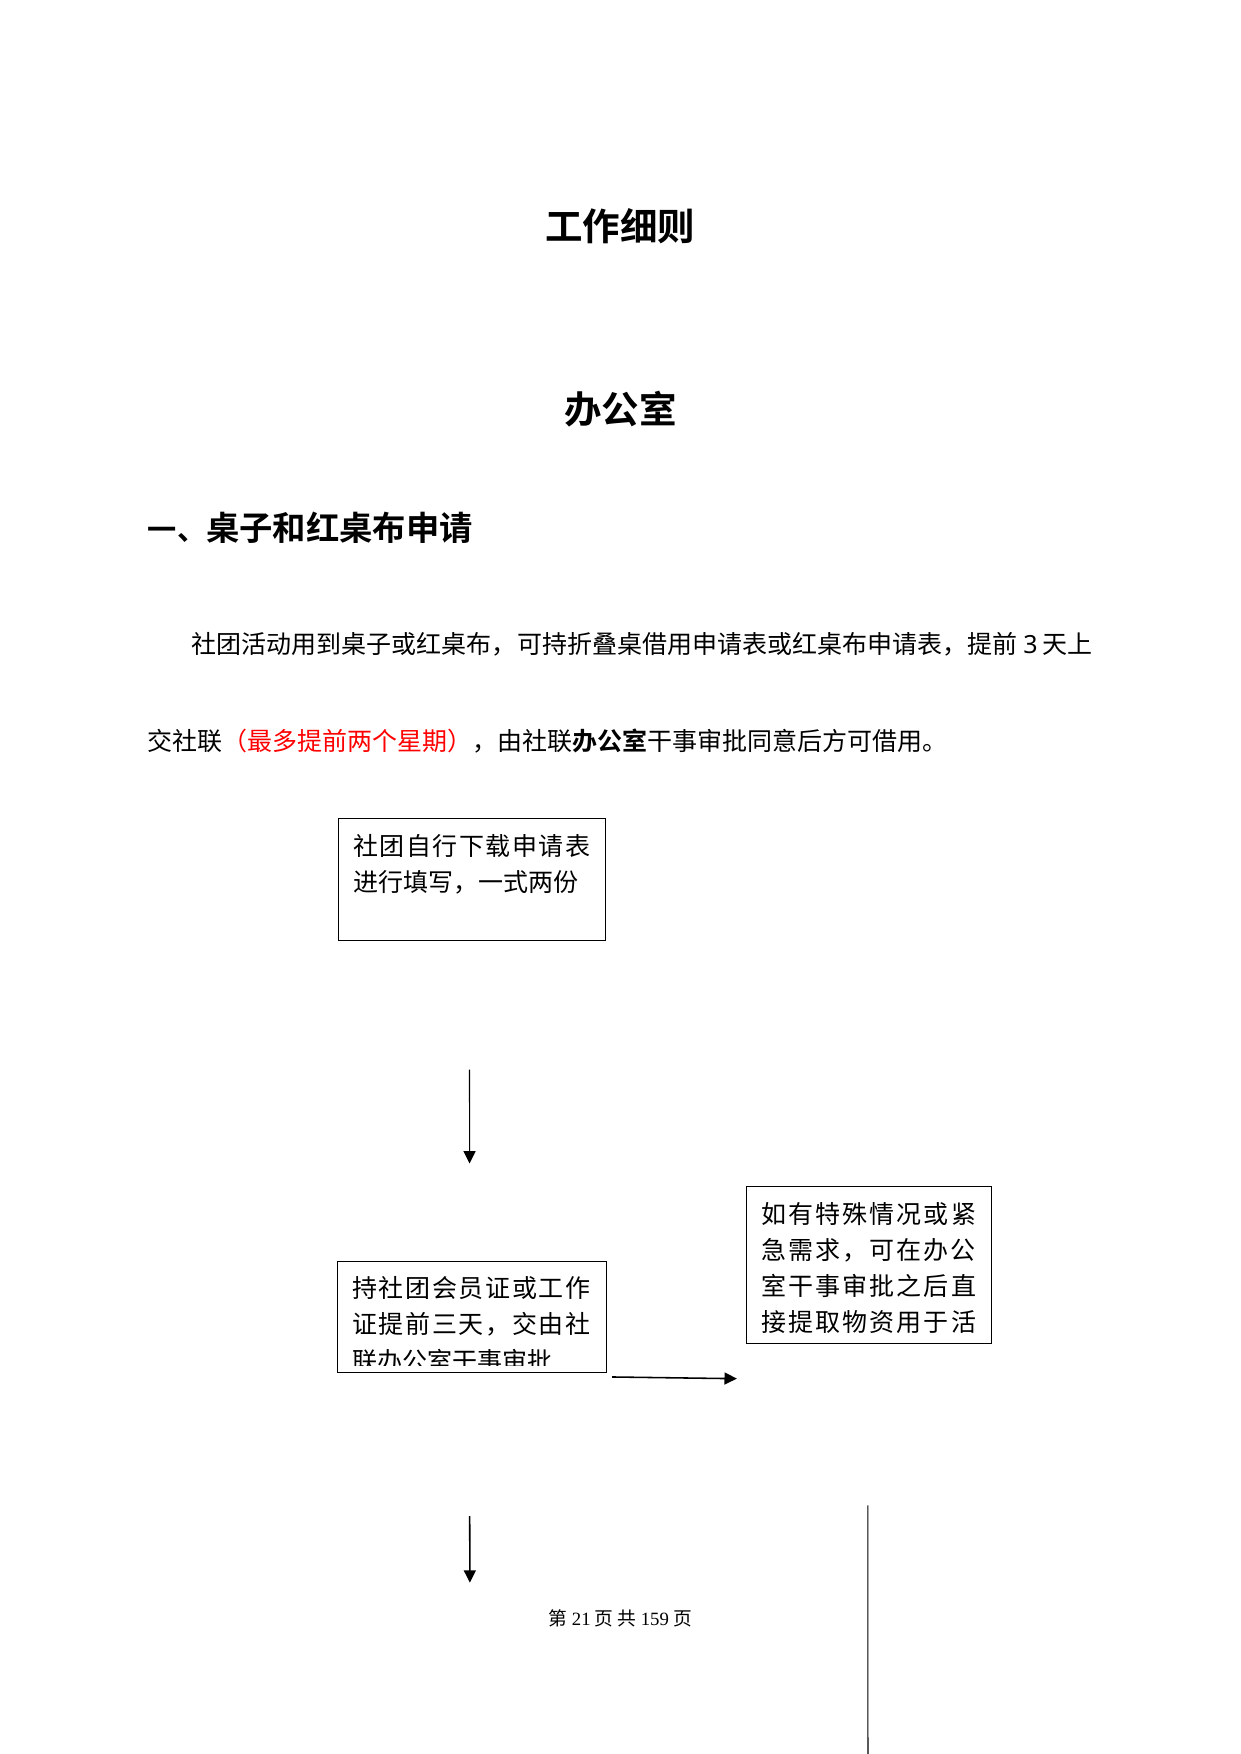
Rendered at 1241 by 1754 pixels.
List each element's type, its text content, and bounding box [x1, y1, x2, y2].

subtitle 一、桌子和红桌布申请 [148, 493, 1092, 558]
text 社团活动用到桌子或红桌布，可持折叠桌借用申请表或红桌布申请表，提前3天上交社联（最多提前两个星期），由社联办公室干事审批同意后方可借用。 [148, 610, 1092, 772]
text 工作细则 [148, 192, 1092, 257]
text 办公室 [148, 374, 1092, 439]
